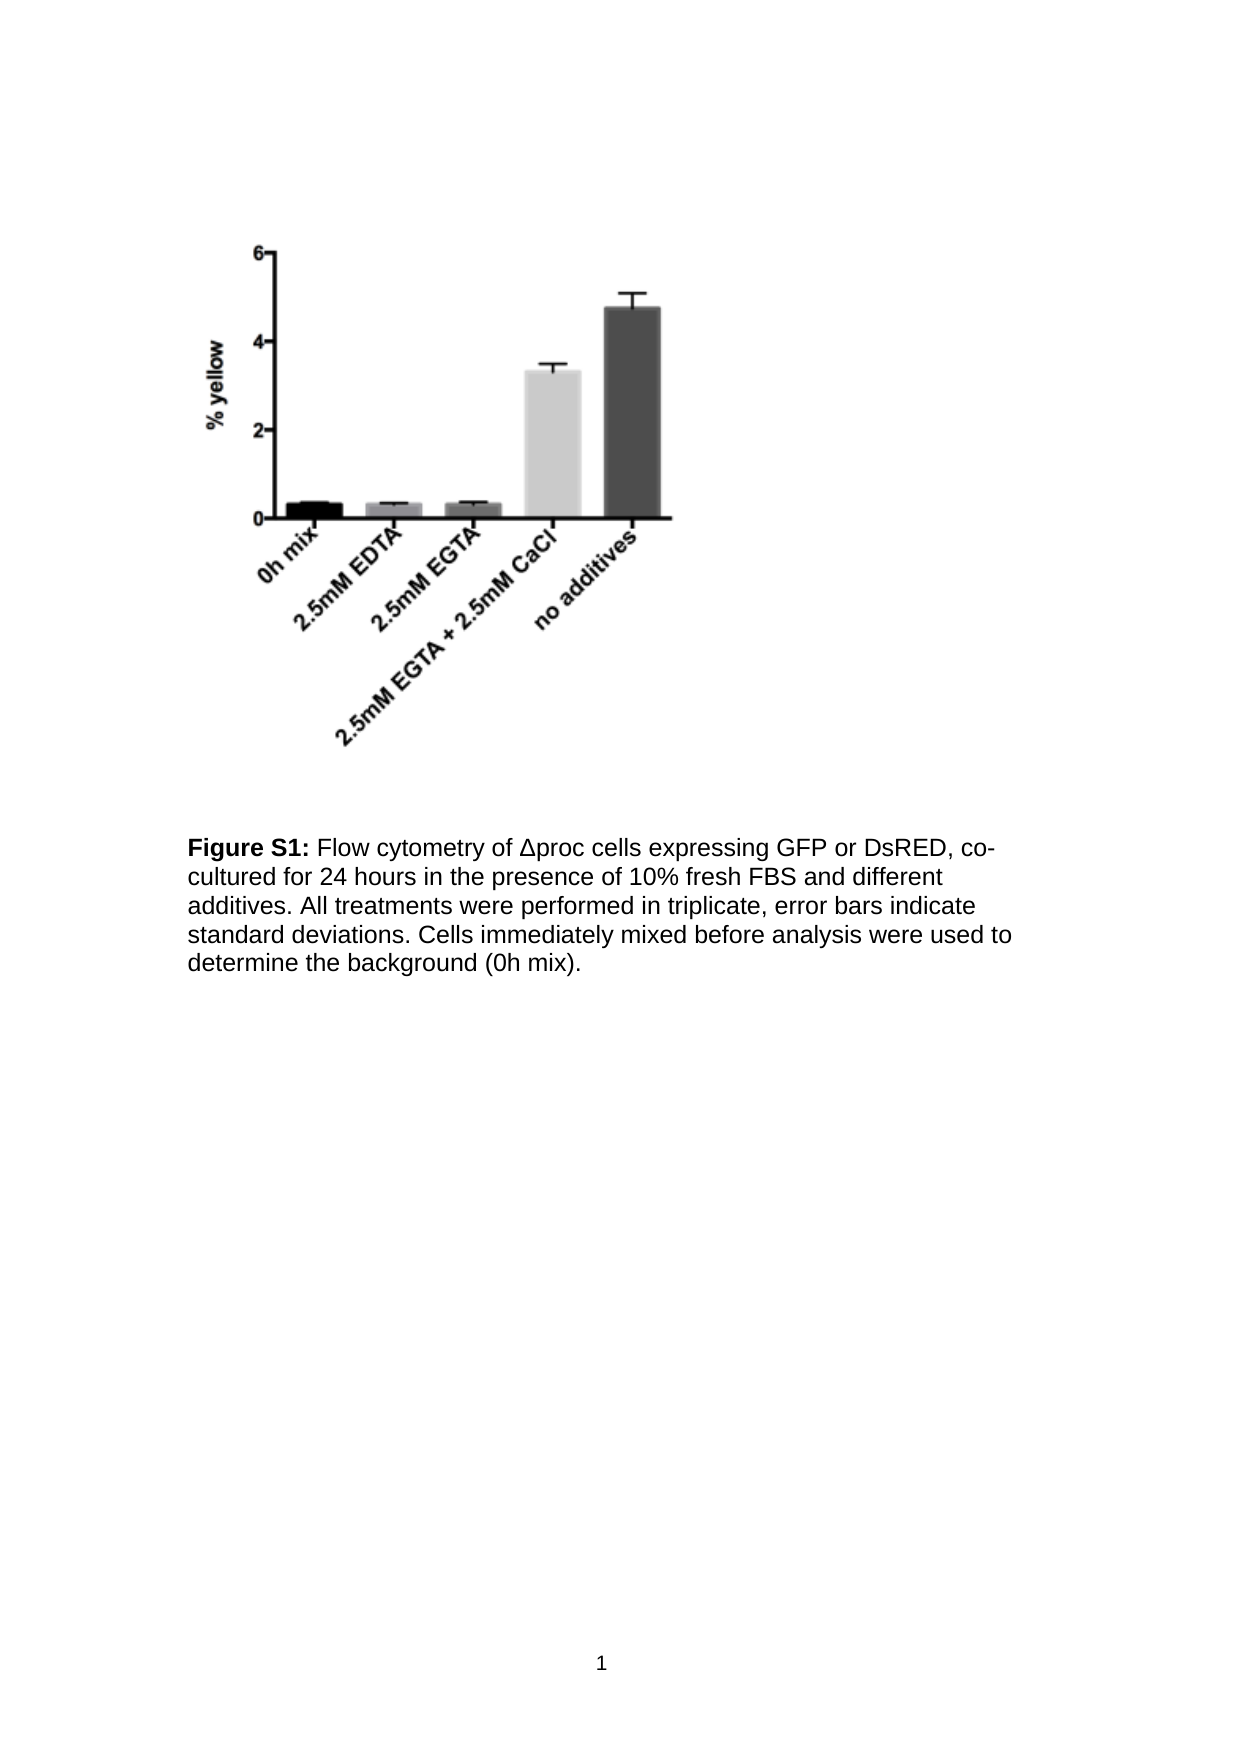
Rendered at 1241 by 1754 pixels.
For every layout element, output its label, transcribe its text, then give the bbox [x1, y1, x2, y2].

text Figure S1: Flow cytometry of Δproc cells expressing GFP or DsRED, co- cultured for 24 hours in the presence of 10% fresh FBS and different additives. All treatments were performed in triplicate, error bars indicate standard deviations. Cells immediately mixed before analysis were used to determine the background (0h mix). [187, 833, 1053, 977]
